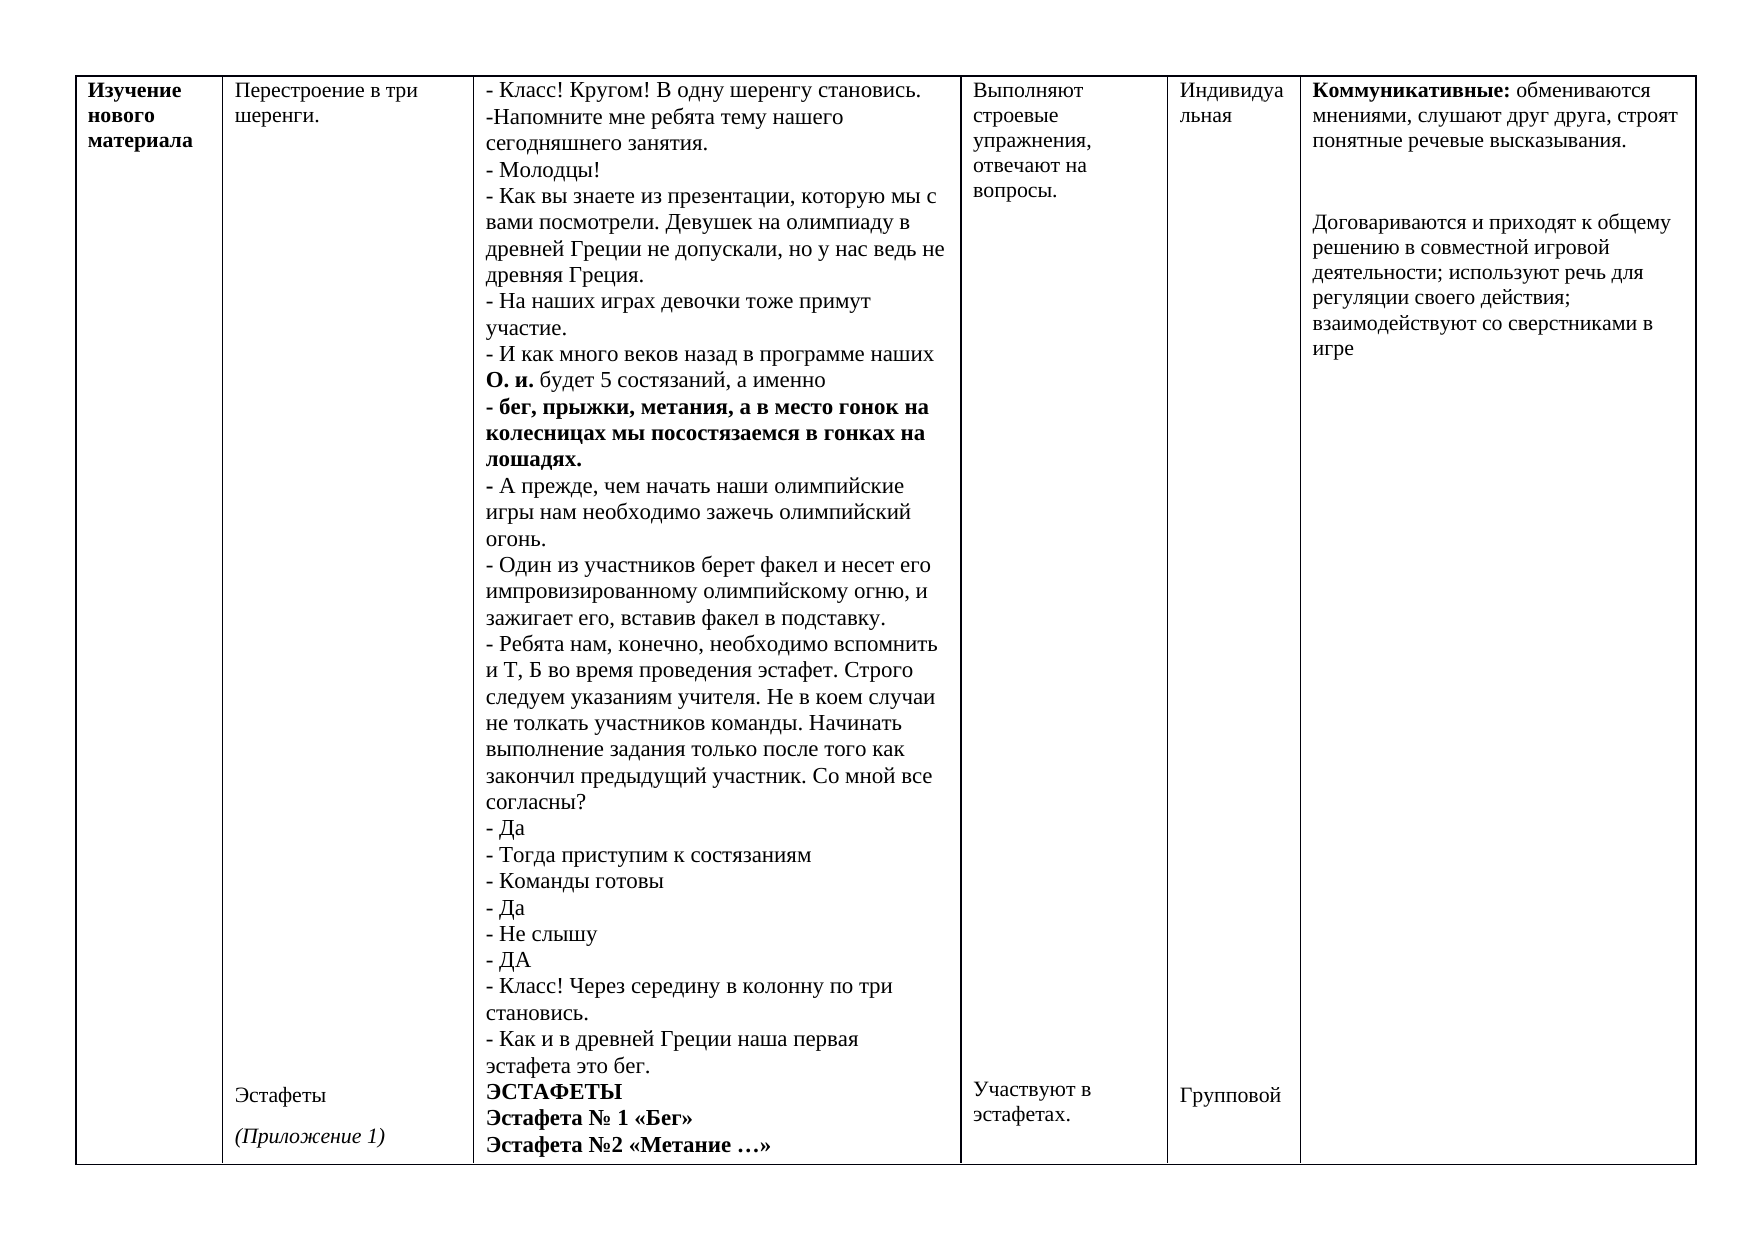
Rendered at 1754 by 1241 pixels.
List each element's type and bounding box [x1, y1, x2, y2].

table_cell [474, 77, 960, 1163]
table_cell [1301, 77, 1695, 1163]
table_cell [1168, 77, 1300, 1163]
table_cell [962, 77, 1167, 1163]
table_cell [77, 77, 222, 1163]
table_cell [223, 77, 473, 1163]
